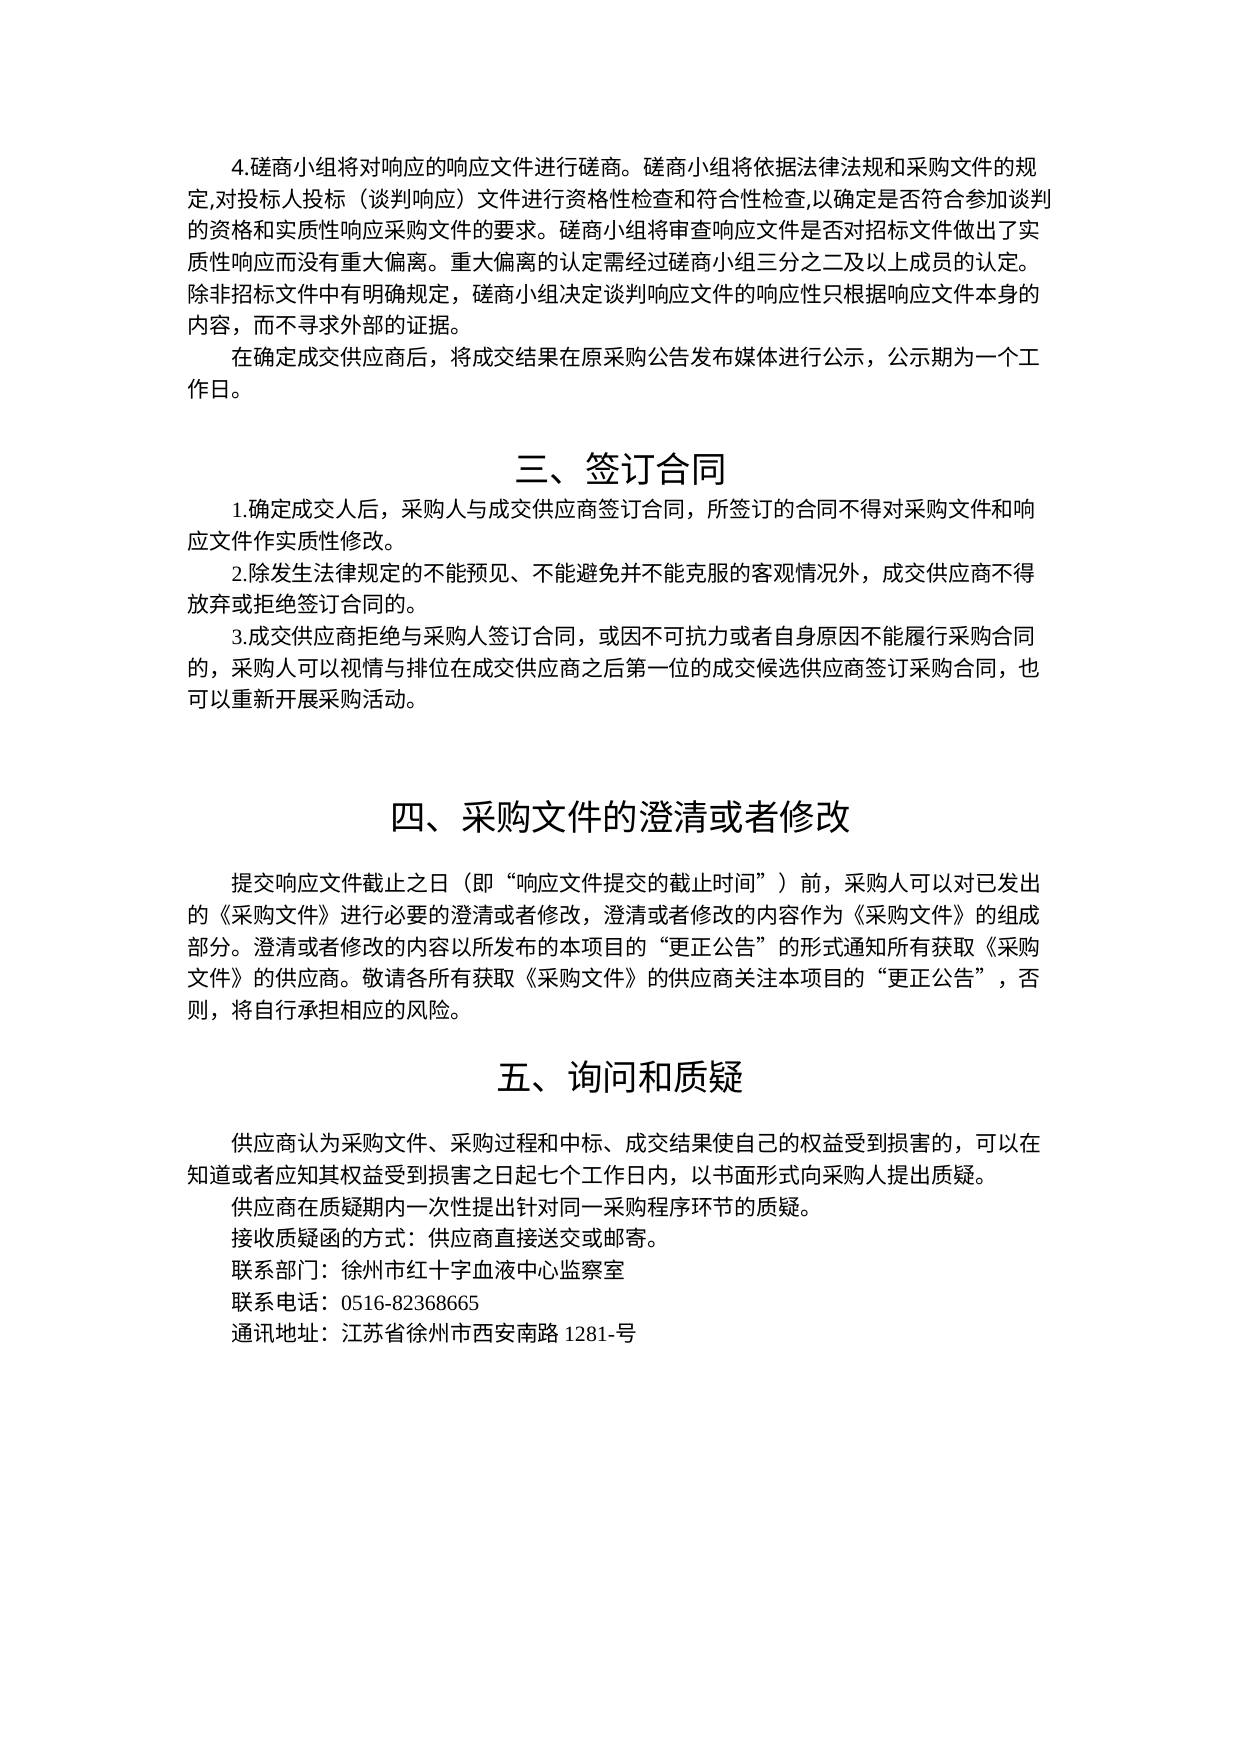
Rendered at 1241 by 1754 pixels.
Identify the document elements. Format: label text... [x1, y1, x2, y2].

text 通讯地址：江苏省徐州市西安南路1281-号 [187, 1316, 1053, 1348]
subtitle 五、询问和质疑 [187, 1050, 1053, 1101]
text 供应商认为采购文件、采购过程和中标、成交结果使自己的权益受到损害的，可以在知道或者应知其权益受到损害之日起七个工作日内，以书面形式向采购人提出质疑。 [187, 1126, 1053, 1189]
text 联系部门：徐州市红十字血液中心监察室 [187, 1253, 1053, 1284]
text 提交响应文件截止之日（即“响应文件提交的截止时间”）前，采购人可以对已发出的《采购文件》进行必要的澄清或者修改，澄清或者修改的内容作为《采购文件》的组成部分。澄清或者修改的内容以所发布的本项目的“更正公告”的形式通知所有获取《采购文件》的供应商。敬请各所有获取《采购文件》的供应商关注本项目的“更正公告”，否则，将自行承担相应的风险。 [187, 866, 1053, 1024]
text 3.成交供应商拒绝与采购人签订合同，或因不可抗力或者自身原因不能履行采购合同的，采购人可以视情与排位在成交供应商之后第一位的成交候选供应商签订采购合同，也可以重新开展采购活动。 [187, 619, 1053, 714]
subtitle 四、采购文件的澄清或者修改 [187, 790, 1053, 841]
text 供应商在质疑期内一次性提出针对同一采购程序环节的质疑。 [187, 1189, 1053, 1221]
text 4.磋商小组将对响应的响应文件进行磋商。磋商小组将依据法律法规和采购文件的规定,对投标人投标（谈判响应）文件进行资格性检查和符合性检查,以确定是否符合参加谈判的资格和实质性响应采购文件的要求。磋商小组将审查响应文件是否对招标文件做出了实质性响应而没有重大偏离。重大偏离的认定需经过磋商小组三分之二及以上成员的认定。除非招标文件中有明确规定，磋商小组决定谈判响应文件的响应性只根据响应文件本身的内容，而不寻求外部的证据。 [187, 150, 1053, 340]
text 接收质疑函的方式：供应商直接送交或邮寄。 [187, 1221, 1053, 1253]
text 1.确定成交人后，采购人与成交供应商签订合同，所签订的合同不得对采购文件和响应文件作实质性修改。 [187, 492, 1053, 556]
text 联系电话：0516-82368665 [187, 1284, 1053, 1316]
subtitle 三、签订合同 [187, 441, 1053, 492]
text 在确定成交供应商后，将成交结果在原采购公告发布媒体进行公示，公示期为一个工作日。 [187, 340, 1053, 403]
text 2.除发生法律规定的不能预见、不能避免并不能克服的客观情况外，成交供应商不得放弃或拒绝签订合同的。 [187, 556, 1053, 619]
